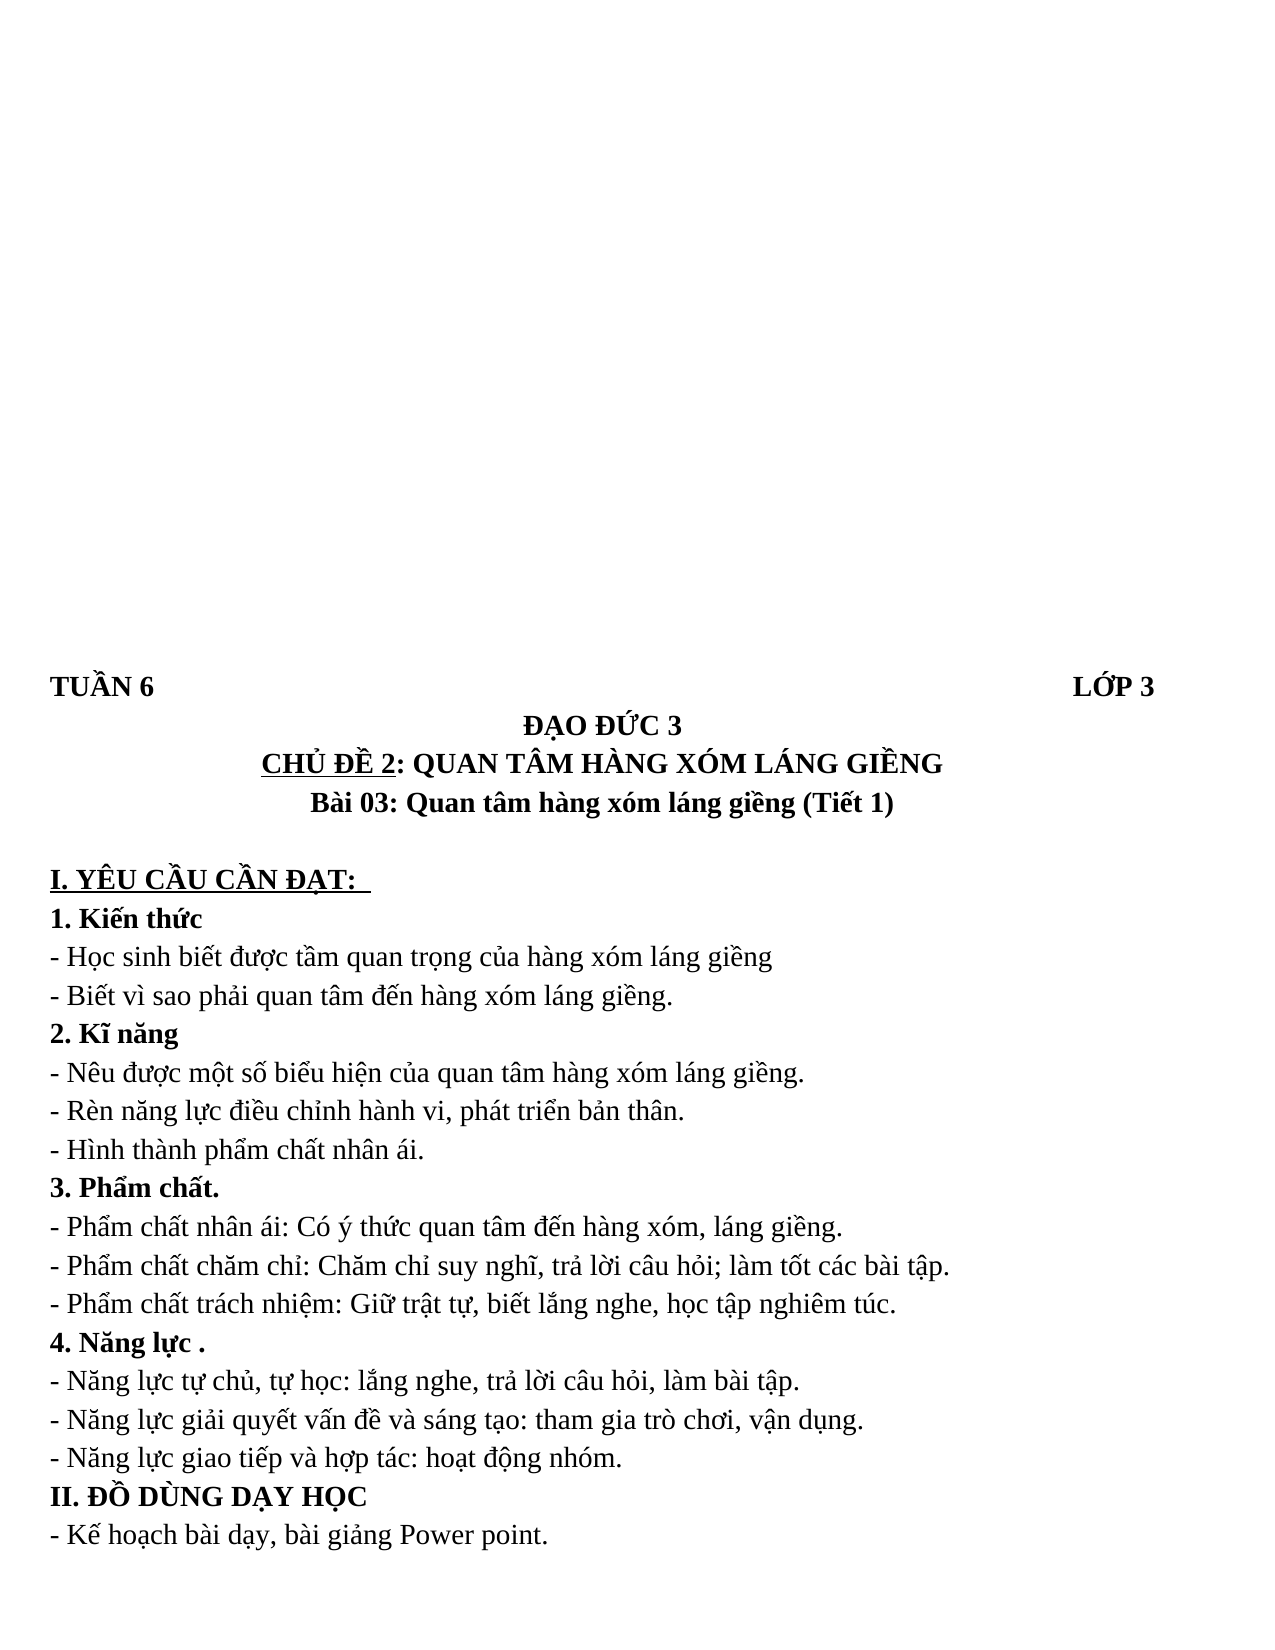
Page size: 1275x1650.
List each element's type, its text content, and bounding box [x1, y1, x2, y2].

text - Phẩm chất nhân ái: Có ý thức quan tâm đến hàng xóm, láng giềng. [49, 1209, 1230, 1243]
text - Năng lực tự chủ, tự học: lắng nghe, trả lời câu hỏi, làm bài tập. [49, 1363, 1230, 1397]
text 3. Phẩm chất. [49, 1171, 1230, 1204]
text 1. Kiến thức [49, 901, 1230, 934]
text TUẦN 6 LỚP 3 [49, 669, 1230, 703]
text - Rèn năng lực điều chỉnh hành vi, phát triển bản thân. [49, 1093, 1230, 1127]
text Bài 03: Quan tâm hàng xóm láng giềng (Tiết 1) [0, 785, 1230, 819]
text I. YÊU CẦU CẦN ĐẠT: [49, 862, 1230, 896]
text II. ĐỒ DÙNG DẠY HỌC [49, 1479, 1230, 1512]
text - Năng lực giao tiếp và hợp tác: hoạt động nhóm. [49, 1440, 1230, 1474]
text - Năng lực giải quyết vấn đề và sáng tạo: tham gia trò chơi, vận dụng. [49, 1402, 1230, 1435]
text - Nêu được một số biểu hiện của quan tâm hàng xóm láng giềng. [49, 1055, 1230, 1088]
text - Kế hoạch bài dạy, bài giảng Power point. [49, 1517, 1230, 1551]
text ĐẠO ĐỨC 3 [0, 708, 1230, 742]
text 2. Kĩ năng [49, 1016, 1230, 1050]
text - Hình thành phẩm chất nhân ái. [49, 1132, 1230, 1166]
text - Biết vì sao phải quan tâm đến hàng xóm láng giềng. [49, 978, 1230, 1011]
text - Học sinh biết được tầm quan trọng của hàng xóm láng giềng [49, 939, 1230, 973]
text - Phẩm chất trách nhiệm: Giữ trật tự, biết lắng nghe, học tập nghiêm túc. [49, 1286, 1230, 1320]
text - Phẩm chất chăm chỉ: Chăm chỉ suy nghĩ, trả lời câu hỏi; làm tốt các bài tập. [49, 1248, 1230, 1281]
text 4. Năng lực . [49, 1325, 1230, 1358]
text CHỦ ĐỀ 2: QUAN TÂM HÀNG XÓM LÁNG GIỀNG [0, 747, 1230, 780]
